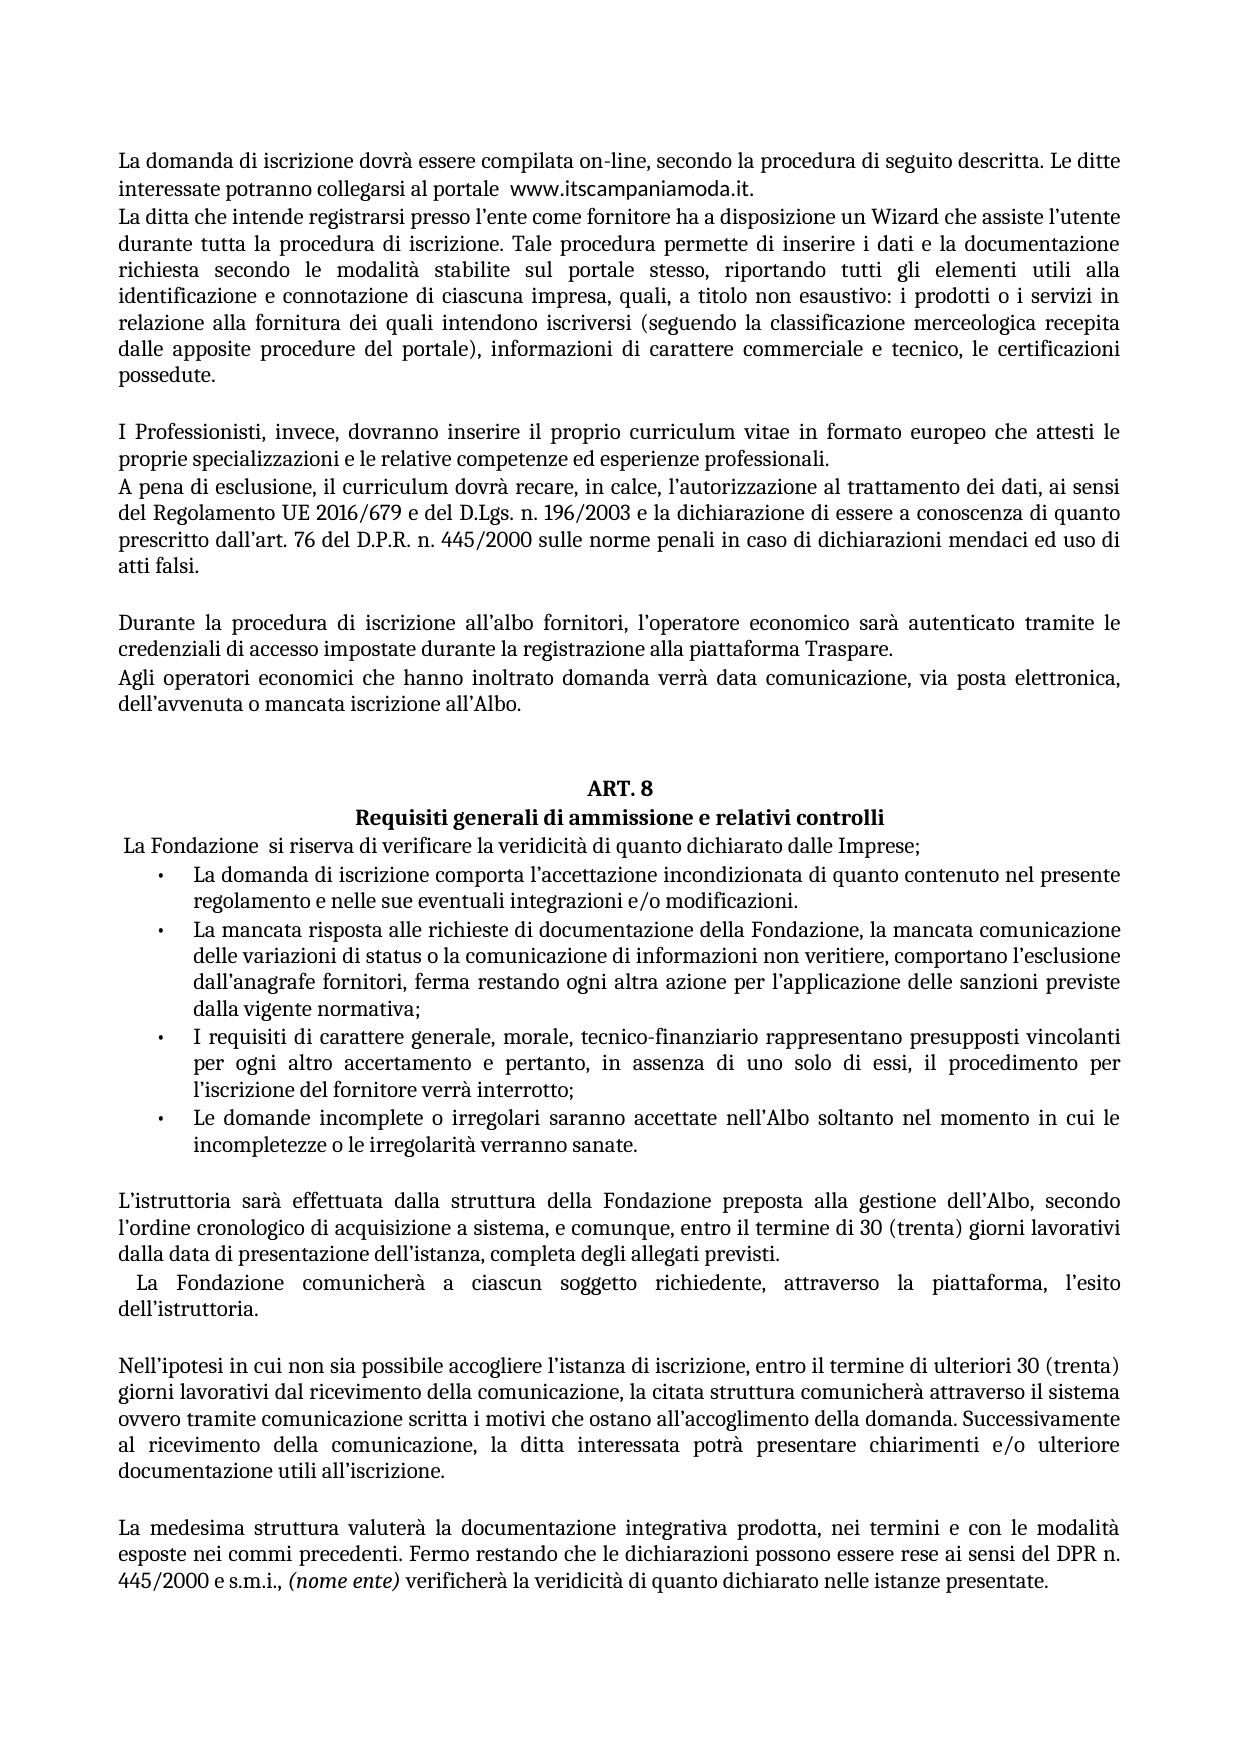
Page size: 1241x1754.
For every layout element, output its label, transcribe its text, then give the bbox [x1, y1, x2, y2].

list Le domande incomplete o irregolari saranno accettate nell’Albo soltanto nel momento in cui le incompletezze o le irregolarità verranno sanate. [156, 1105, 1122, 1158]
text La domanda di iscrizione dovrà essere compilata on-line, secondo la procedura di seguito descritta. Le ditte interessate potranno collegarsi al portale www.itscampaniamoda.it. [118, 148, 1122, 202]
text La Fondazione comunicherà a ciascun soggetto richiedente, attraverso la piattaforma, l’esito dell’istruttoria. [118, 1269, 1122, 1322]
text La ditta che intende registrarsi presso l’ente come fornitore ha a disposizione un Wizard che assiste l’utente durante tutta la procedura di iscrizione. Tale procedura permette di inserire i dati e la documentazione richiesta secondo le modalità stabilite sul portale stesso, riportando tutti gli elementi utili alla identificazione e connotazione di ciascuna impresa, quali, a titolo non esaustivo: i prodotti o i servizi in relazione alla fornitura dei quali intendono iscriversi (seguendo la classificazione merceologica recepita dalle apposite procedure del portale), informazioni di carattere commerciale e tecnico, le certificazioni possedute. [118, 204, 1122, 388]
text La medesima struttura valuterà la documentazione integrativa prodotta, nei termini e con le modalità esposte nei commi precedenti. Fermo restando che le dichiarazioni possono essere rese ai sensi del DPR n. 445/2000 e s.m.i., (nome ente) verificherà la veridicità di quanto dichiarato nelle istanze presentate. [118, 1515, 1122, 1594]
text Nell’ipotesi in cui non sia possibile accogliere l’istanza di iscrizione, entro il termine di ulteriori 30 (trenta) giorni lavorativi dal ricevimento della comunicazione, la citata struttura comunicherà attraverso il sistema ovvero tramite comunicazione scritta i motivi che ostano all’accoglimento della domanda. Successivamente al ricevimento della comunicazione, la ditta interessata potrà presentare chiarimenti e/o ulteriore documentazione utili all’iscrizione. [118, 1353, 1122, 1484]
text La Fondazione si riserva di verificare la veridicità di quanto dichiarato dalle Imprese; [118, 833, 1122, 859]
text ART. 8 [118, 776, 1122, 803]
list La domanda di iscrizione comporta l’accettazione incondizionata di quanto contenuto nel presente regolamento e nelle sue eventuali integrazioni e/o modificazioni. [156, 862, 1122, 914]
text Agli operatori economici che hanno inoltrato domanda verrà data comunicazione, via posta elettronica, dell’avvenuta o mancata iscrizione all’Albo. [118, 664, 1122, 717]
list I requisiti di carattere generale, morale, tecnico-finanziario rappresentano presupposti vincolanti per ogni altro accertamento e pertanto, in assenza di uno solo di essi, il procedimento per l’iscrizione del fornitore verrà interrotto; [156, 1024, 1122, 1103]
text Requisiti generali di ammissione e relativi controlli [118, 805, 1122, 831]
list La mancata risposta alle richieste di documentazione della Fondazione, la mancata comunicazione delle variazioni di status o la comunicazione di informazioni non veritiere, comportano l’esclusione dall’anagrafe fornitori, ferma restando ogni altra azione per l’applicazione delle sanzioni previste dalla vigente normativa; [156, 916, 1122, 1022]
text L’istruttoria sarà effettuata dalla struttura della Fondazione preposta alla gestione dell’Albo, secondo l’ordine cronologico di acquisizione a sistema, e comunque, entro il termine di 30 (trenta) giorni lavorativi dalla data di presentazione dell’istanza, completa degli allegati previsti. [118, 1188, 1122, 1267]
text I Professionisti, invece, dovranno inserire il proprio curriculum vitae in formato europeo che attesti le proprie specializzazioni e le relative competenze ed esperienze professionali. [118, 419, 1122, 472]
text Durante la procedura di iscrizione all’albo fornitori, l’operatore economico sarà autenticato tramite le credenziali di accesso impostate durante la registrazione alla piattaforma Traspare. [118, 610, 1122, 662]
text A pena di esclusione, il curriculum dovrà recare, in calce, l’autorizzazione al trattamento dei dati, ai sensi del Regolamento UE 2016/679 e del D.Lgs. n. 196/2003 e la dichiarazione di essere a conoscenza di quanto prescritto dall’art. 76 del D.P.R. n. 445/2000 sulle norme penali in caso di dichiarazioni mendaci ed uso di atti falsi. [118, 474, 1122, 579]
